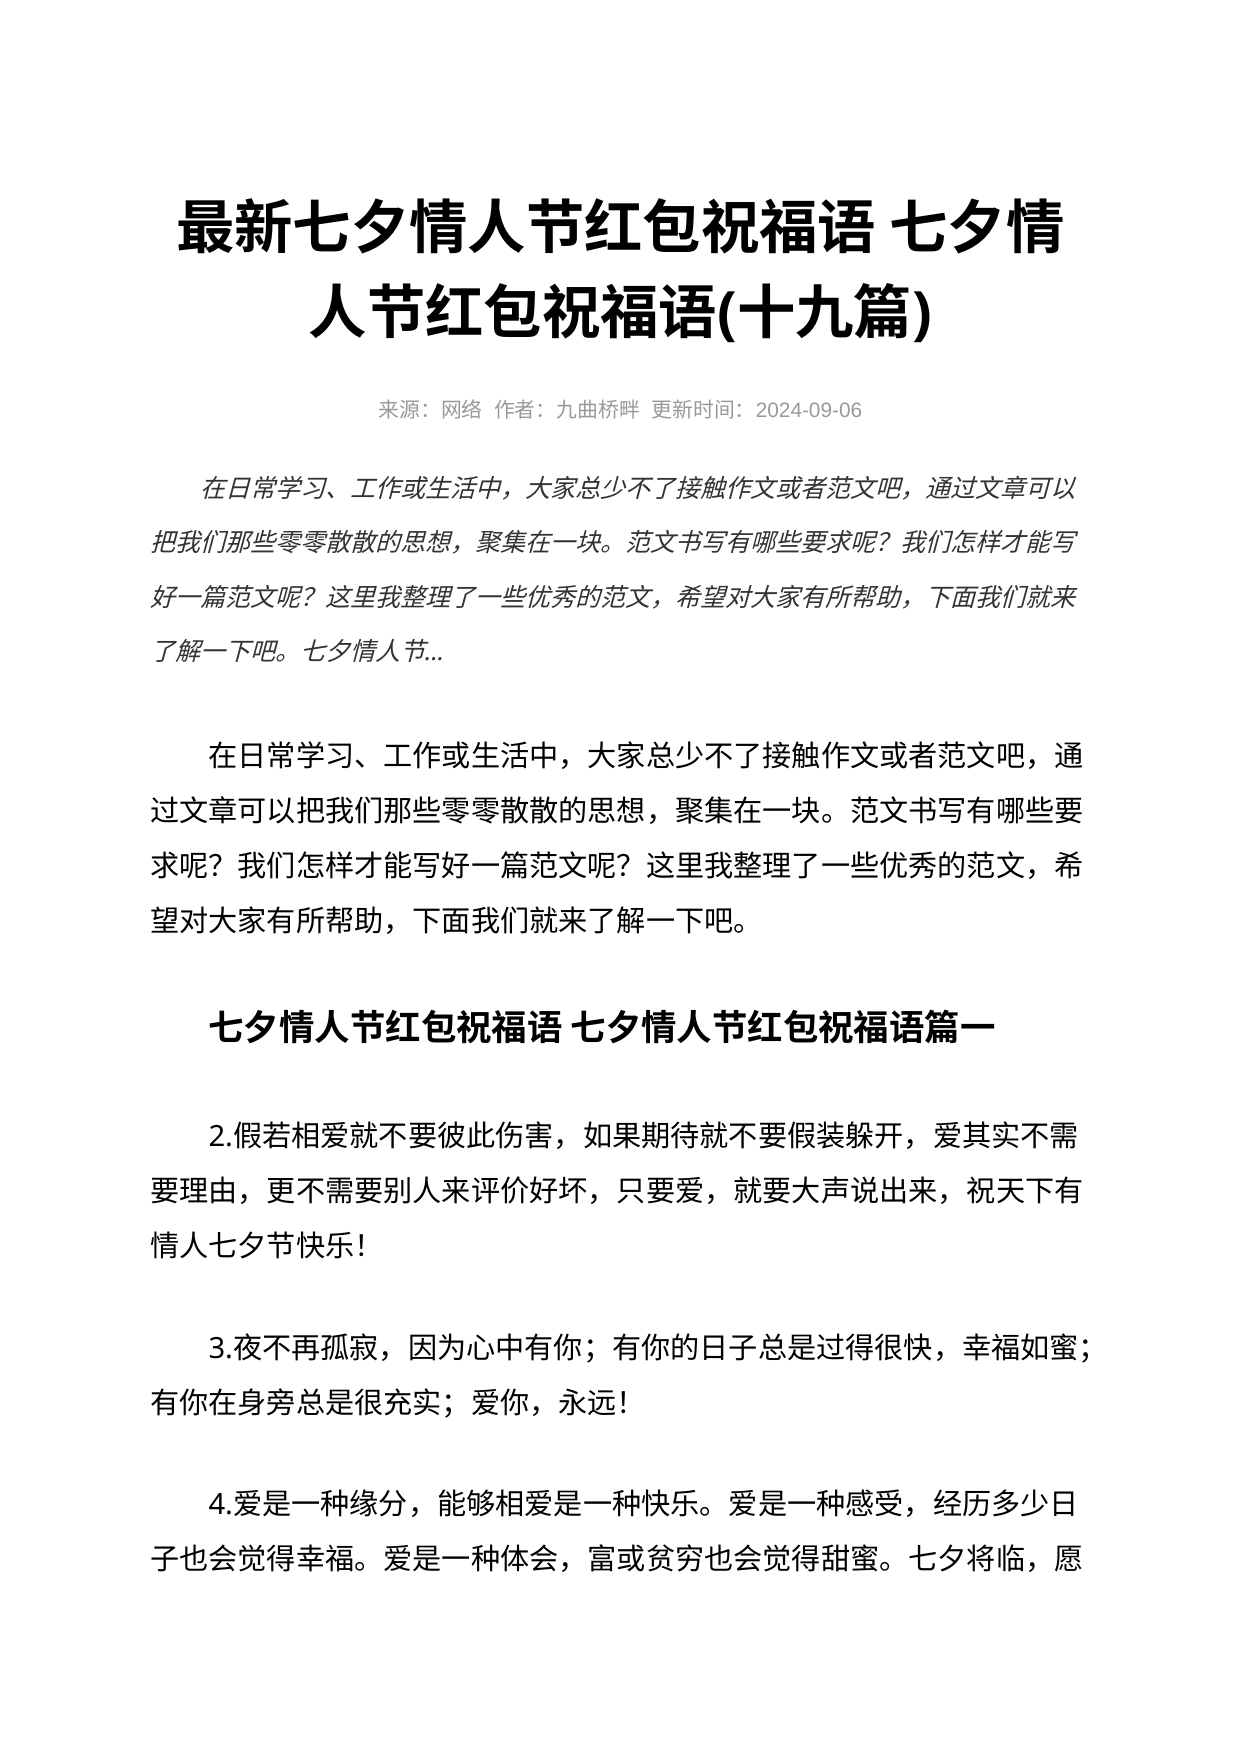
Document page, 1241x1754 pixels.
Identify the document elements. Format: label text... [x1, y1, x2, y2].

text 在日常学习、工作或生活中，大家总少不了接触作文或者范文吧，通过文章可以把我们那些零零散散的思想，聚集在一块。范文书写有哪些要求呢？我们怎样才能写好一篇范文呢？这里我整理了一些优秀的范文，希望对大家有所帮助，下面我们就来了解一下吧。七夕情人节... [150, 468, 1090, 668]
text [150, 1481, 1090, 1578]
text 3.夜不再孤寂，因为心中有你；有你的日子总是过得很快，幸福如蜜；有你在身旁总是很充实；爱你，永远！ [150, 1324, 1090, 1421]
text 七夕情人节红包祝福语 七夕情人节红包祝福语篇一 [150, 999, 1090, 1050]
subtitle 最新七夕情人节红包祝福语 七夕情人节红包祝福语(十九篇) [150, 181, 1090, 351]
text 2.假若相爱就不要彼此伤害，如果期待就不要假装躲开，爱其实不需要理由，更不需要别人来评价好坏，只要爱，就要大声说出来，祝天下有情人七夕节快乐！ [150, 1112, 1090, 1265]
text 在日常学习、工作或生活中，大家总少不了接触作文或者范文吧，通过文章可以把我们那些零零散散的思想，聚集在一块。范文书写有哪些要求呢？我们怎样才能写好一篇范文呢？这里我整理了一些优秀的范文，希望对大家有所帮助，下面我们就来了解一下吧。 [150, 733, 1090, 939]
text 来源：网络 作者：九曲桥畔 更新时间：2024-09-06 [150, 397, 1090, 421]
